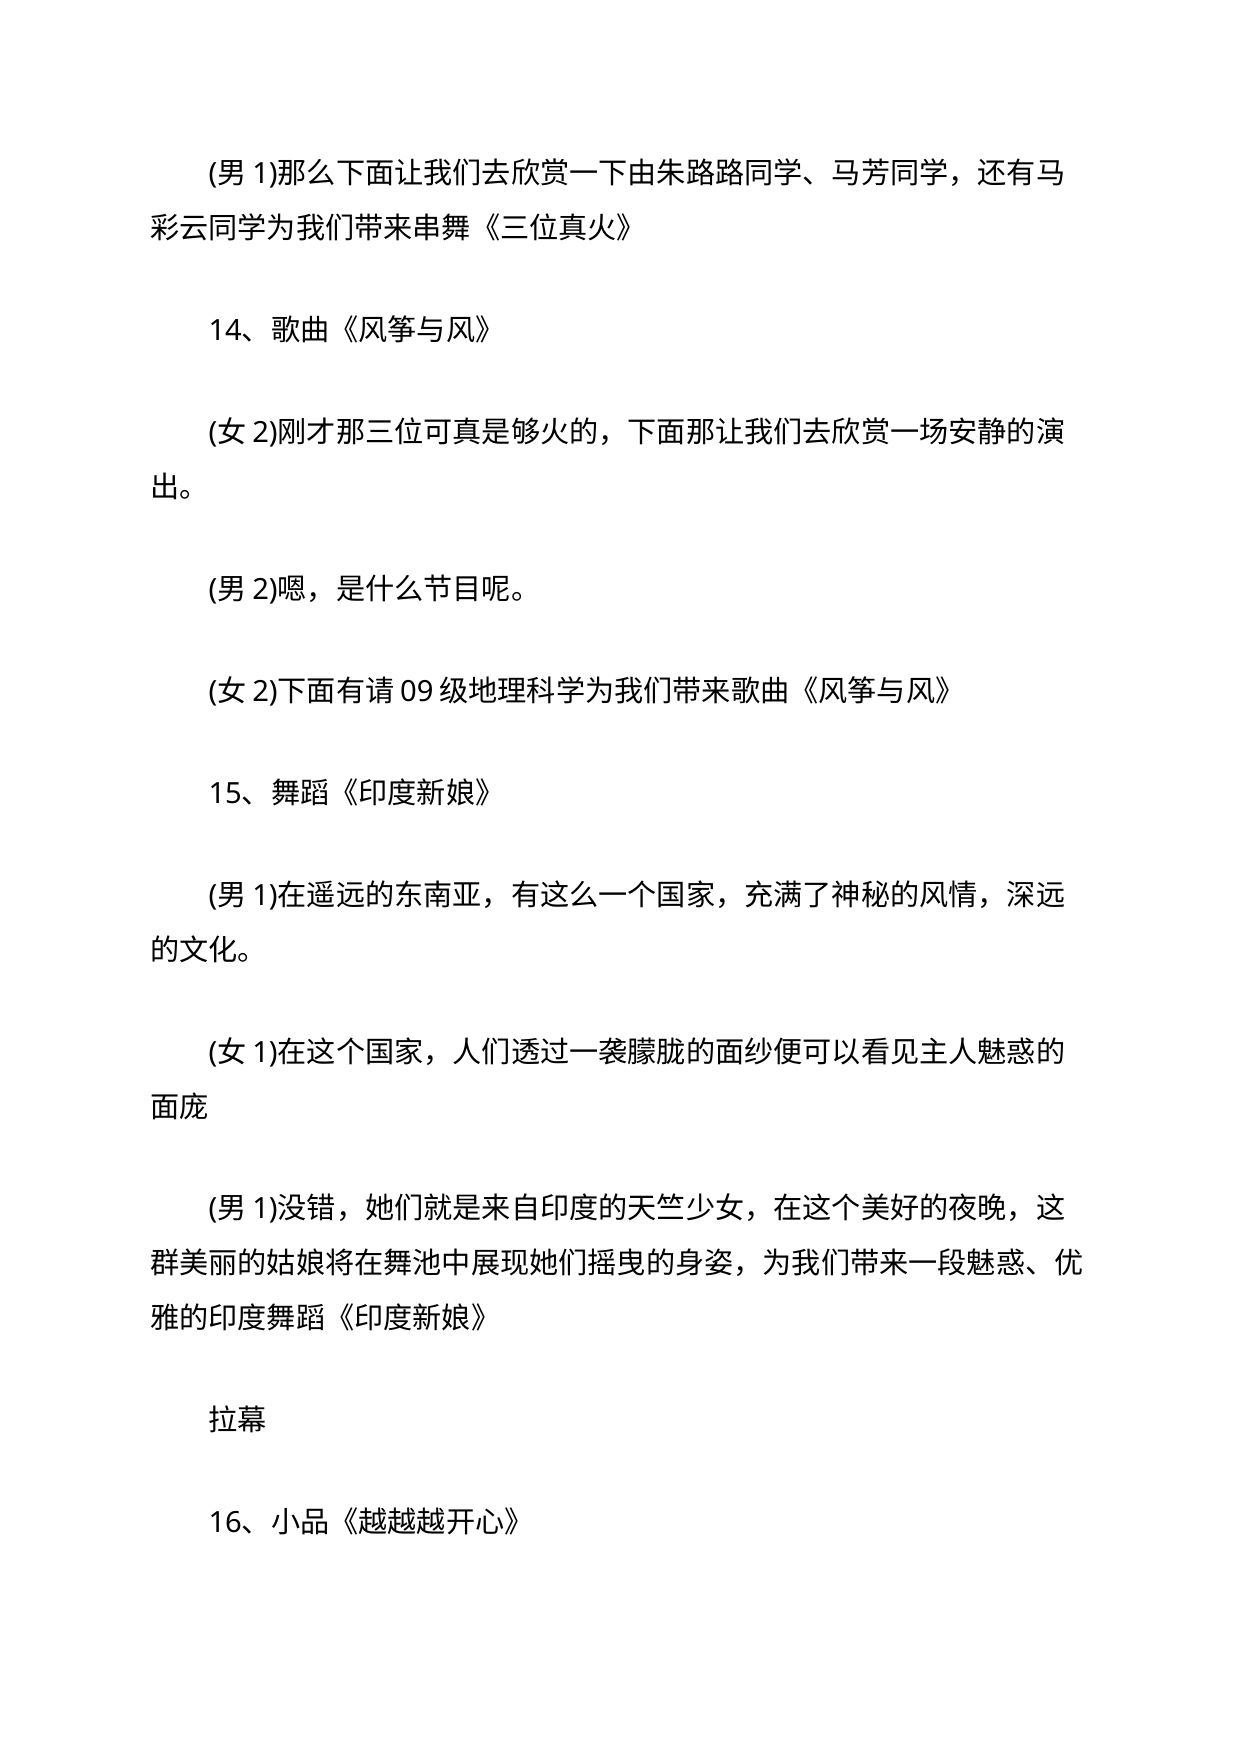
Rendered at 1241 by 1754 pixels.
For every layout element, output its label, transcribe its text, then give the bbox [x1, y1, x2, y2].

text 16、小品《越越越开心》 [150, 1498, 1090, 1541]
text 拉幕 [150, 1397, 1090, 1439]
text (男1)没错，她们就是来自印度的天竺少女，在这个美好的夜晚，这群美丽的姑娘将在舞池中展现她们摇曳的身姿，为我们带来一段魅惑、优雅的印度舞蹈《印度新娘》 [150, 1185, 1090, 1337]
text (女1)在这个国家，人们透过一袭朦胧的面纱便可以看见主人魅惑的面庞 [150, 1028, 1090, 1126]
text (女2)下面有请09级地理科学为我们带来歌曲《风筝与风》 [150, 667, 1090, 710]
text 15、舞蹈《印度新娘》 [150, 769, 1090, 812]
text (男1)那么下面让我们去欣赏一下由朱路路同学、马芳同学，还有马彩云同学为我们带来串舞《三位真火》 [150, 150, 1090, 247]
text 14、歌曲《风筝与风》 [150, 307, 1090, 349]
text (男2)嗯，是什么节目呢。 [150, 566, 1090, 608]
text (男1)在遥远的东南亚，有这么一个国家，充满了神秘的风情，深远的文化。 [150, 871, 1090, 969]
text (女2)刚才那三位可真是够火的，下面那让我们去欣赏一场安静的演出。 [150, 409, 1090, 506]
